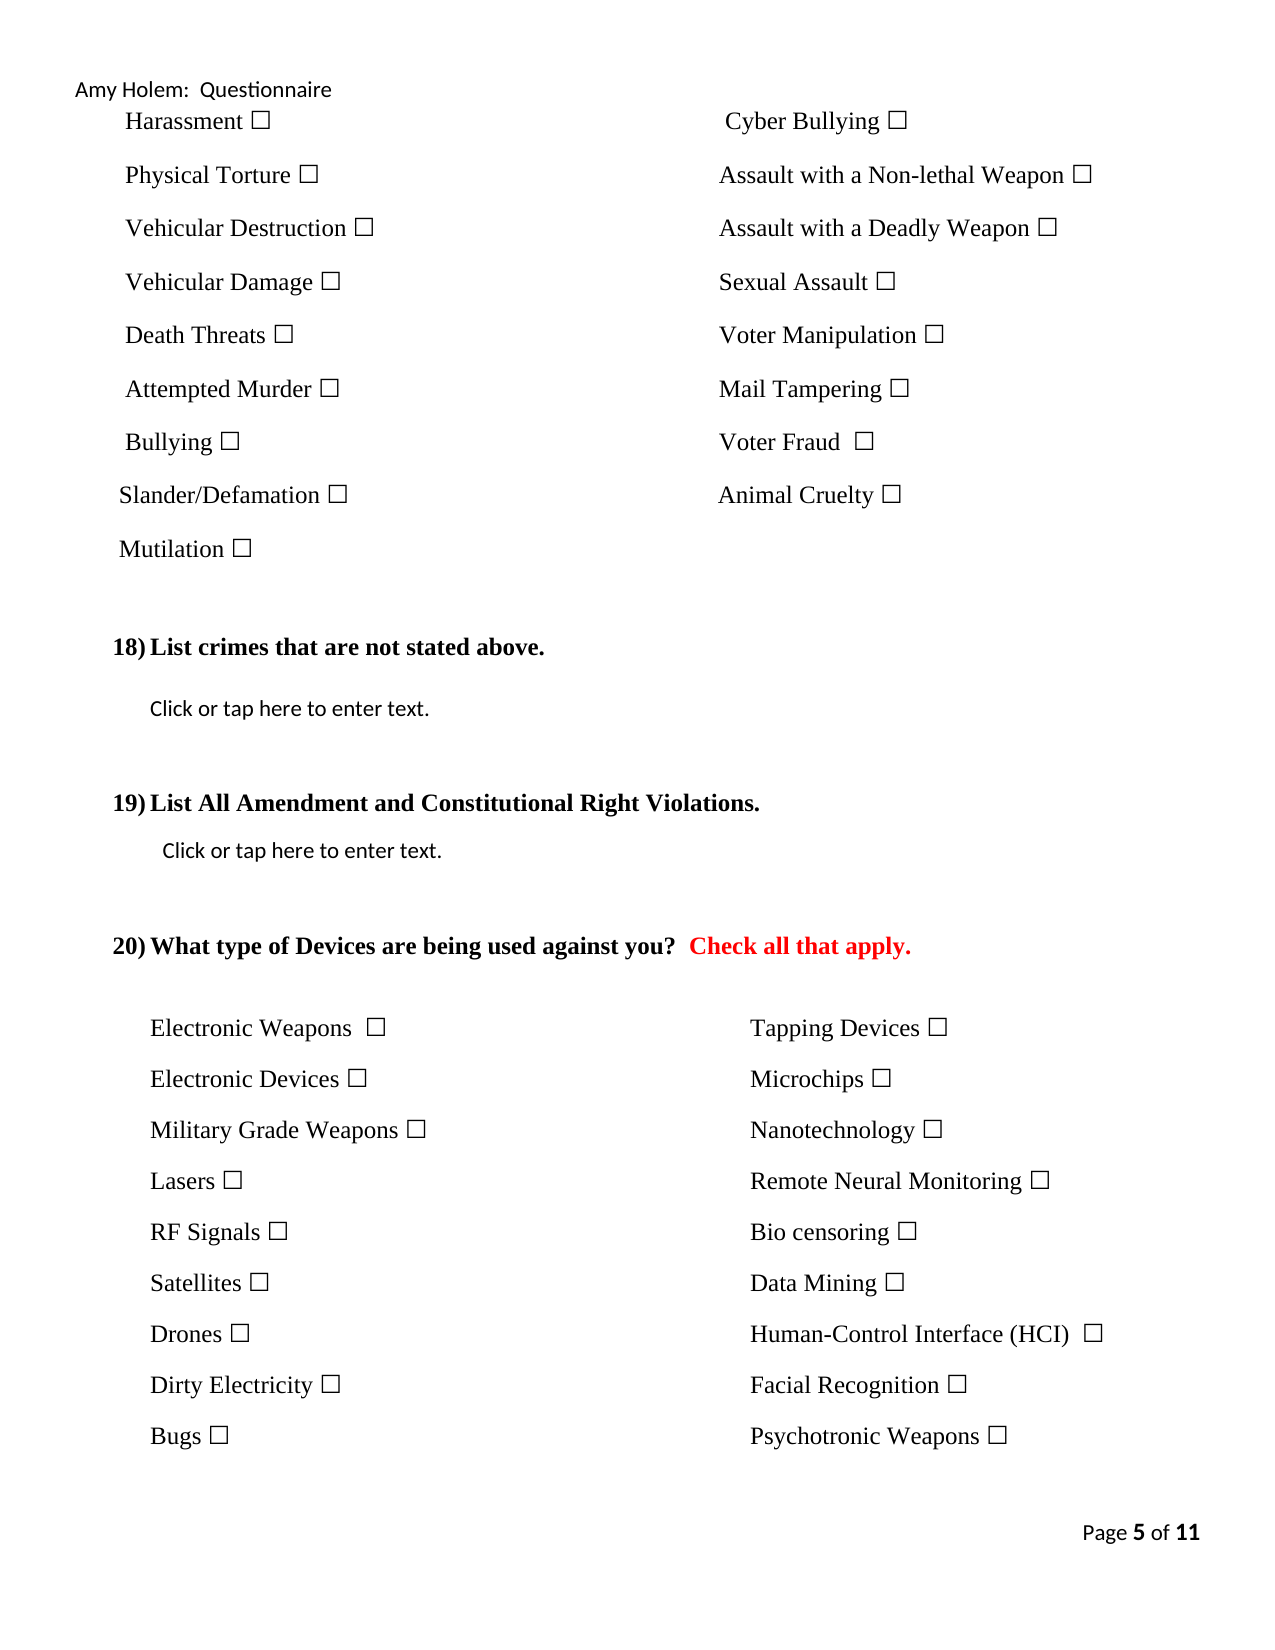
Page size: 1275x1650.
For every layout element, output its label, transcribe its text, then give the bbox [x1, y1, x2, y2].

list Electronic Devices [150, 1061, 600, 1094]
text Vehicular Damage [75, 263, 600, 297]
list Military Grade Weapons [150, 1112, 600, 1146]
text Voter Fraud [675, 424, 1200, 458]
text Harassment [75, 103, 600, 137]
list Data Mining [750, 1265, 1200, 1299]
text Attempted Murder [75, 370, 600, 404]
text Mail Tampering [675, 370, 1200, 404]
list Human-Control Interface (HCI) [750, 1316, 1200, 1350]
list What type of Devices are being used against you? Check all that apply. [112, 931, 1200, 959]
list Lasers [150, 1163, 600, 1197]
text Assault with a Deadly Weapon [675, 210, 1200, 244]
text Death Threats [75, 317, 600, 351]
text Assault with a Non-lethal Weapon [675, 156, 1200, 191]
list Satellites [150, 1265, 600, 1299]
list Nanotechnology [750, 1112, 1200, 1146]
text Voter Manipulation [675, 317, 1200, 351]
text Physical Torture [75, 156, 600, 191]
list List All Amendment and Constitutional Right Violations. [112, 788, 1200, 817]
list Electronic Weapons [150, 1009, 600, 1043]
list Bugs [150, 1418, 600, 1452]
list Facial Recognition [750, 1367, 1200, 1401]
list Tapping Devices [750, 1009, 1200, 1043]
list Microchips [750, 1061, 1200, 1094]
text Vehicular Destruction [75, 210, 600, 244]
list Dirty Electricity [150, 1367, 600, 1401]
list Drones [150, 1316, 600, 1350]
text Bullying [75, 424, 600, 458]
text Cyber Bullying [675, 103, 1200, 137]
list List crimes that are not stated above. [112, 632, 1200, 660]
list RF Signals [150, 1214, 600, 1248]
list Bio censoring [750, 1214, 1200, 1248]
list Psychotronic Weapons [750, 1418, 1200, 1452]
text Mutilation [75, 531, 1200, 564]
list Remote Neural Monitoring [750, 1163, 1200, 1197]
text Sexual Assault [675, 263, 1200, 297]
text Slander/Defamation Animal Cruelty [75, 477, 1200, 511]
